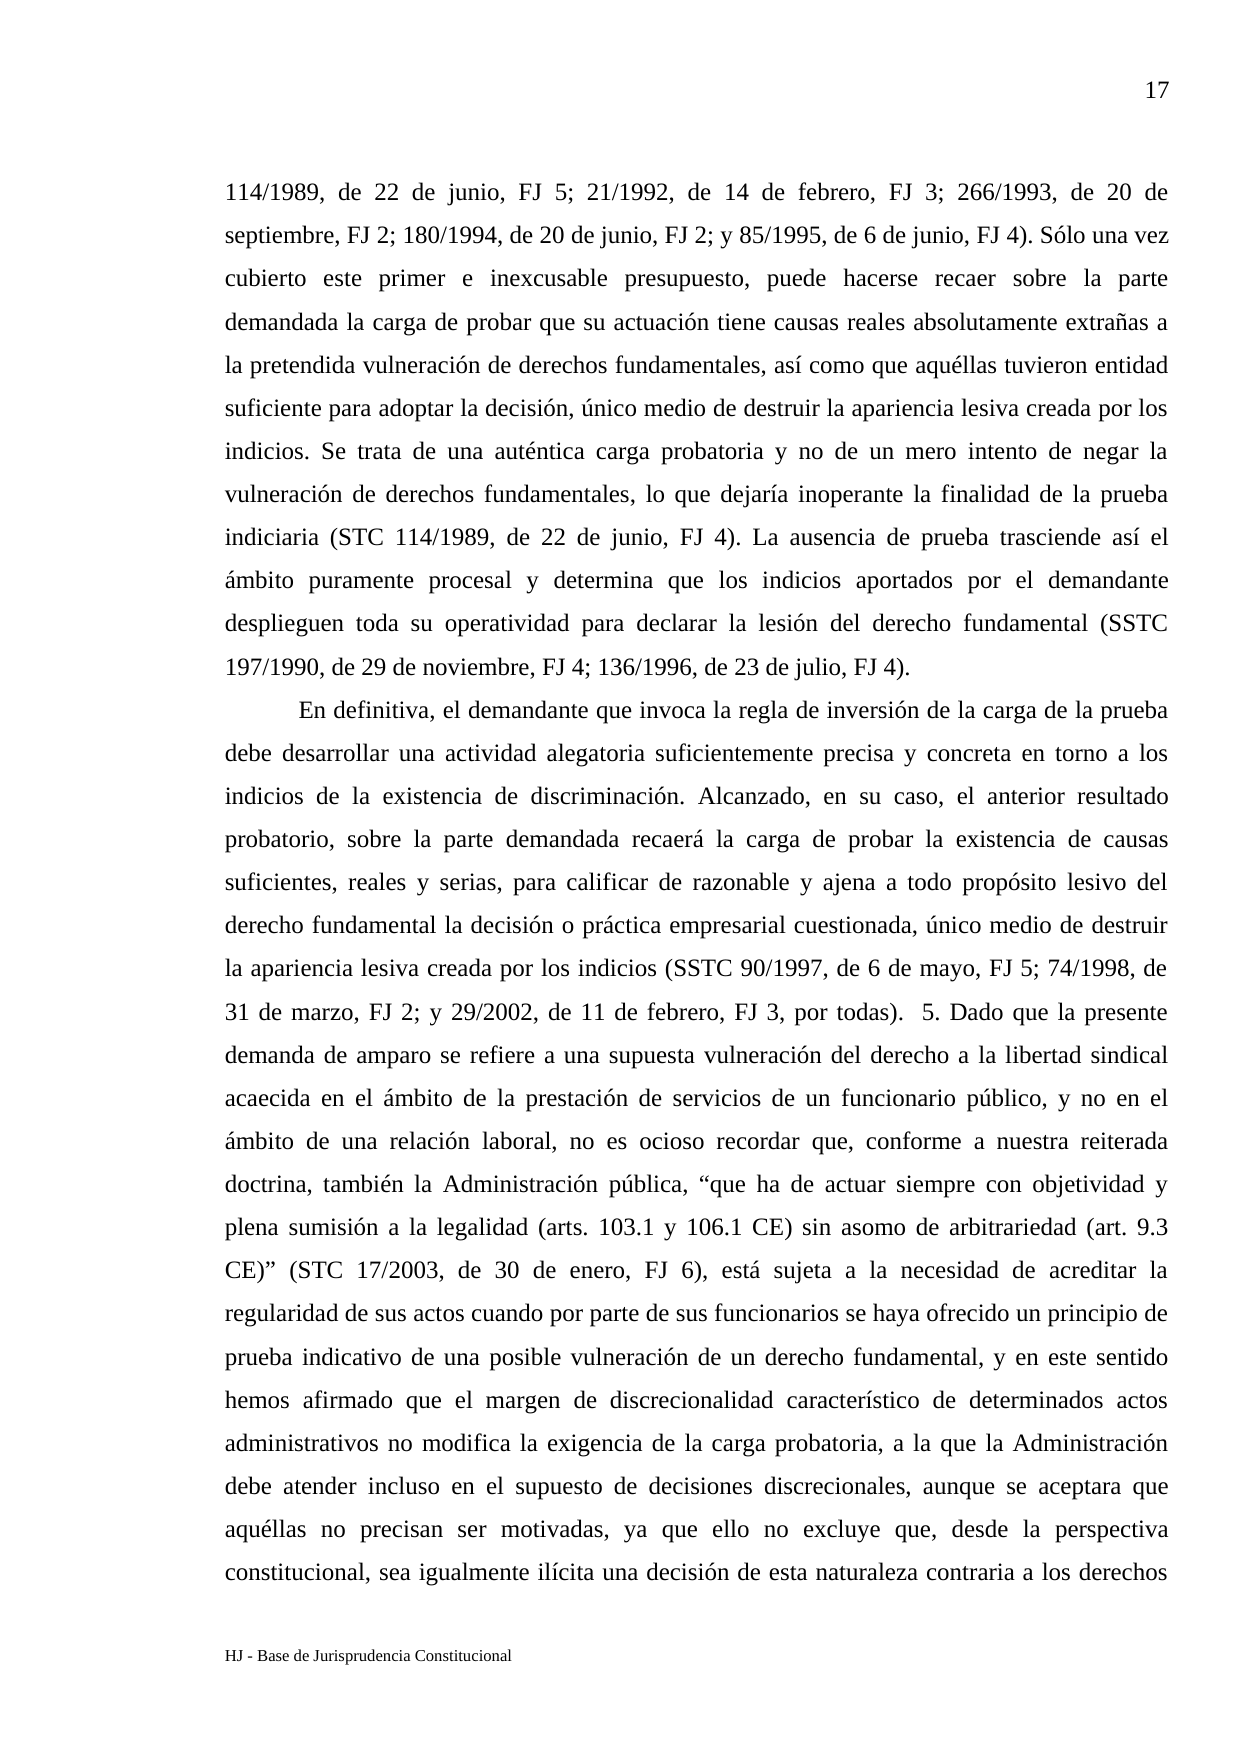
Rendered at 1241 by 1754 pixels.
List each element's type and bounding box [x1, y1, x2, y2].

text [224, 695, 1169, 1586]
text [224, 177, 1169, 680]
